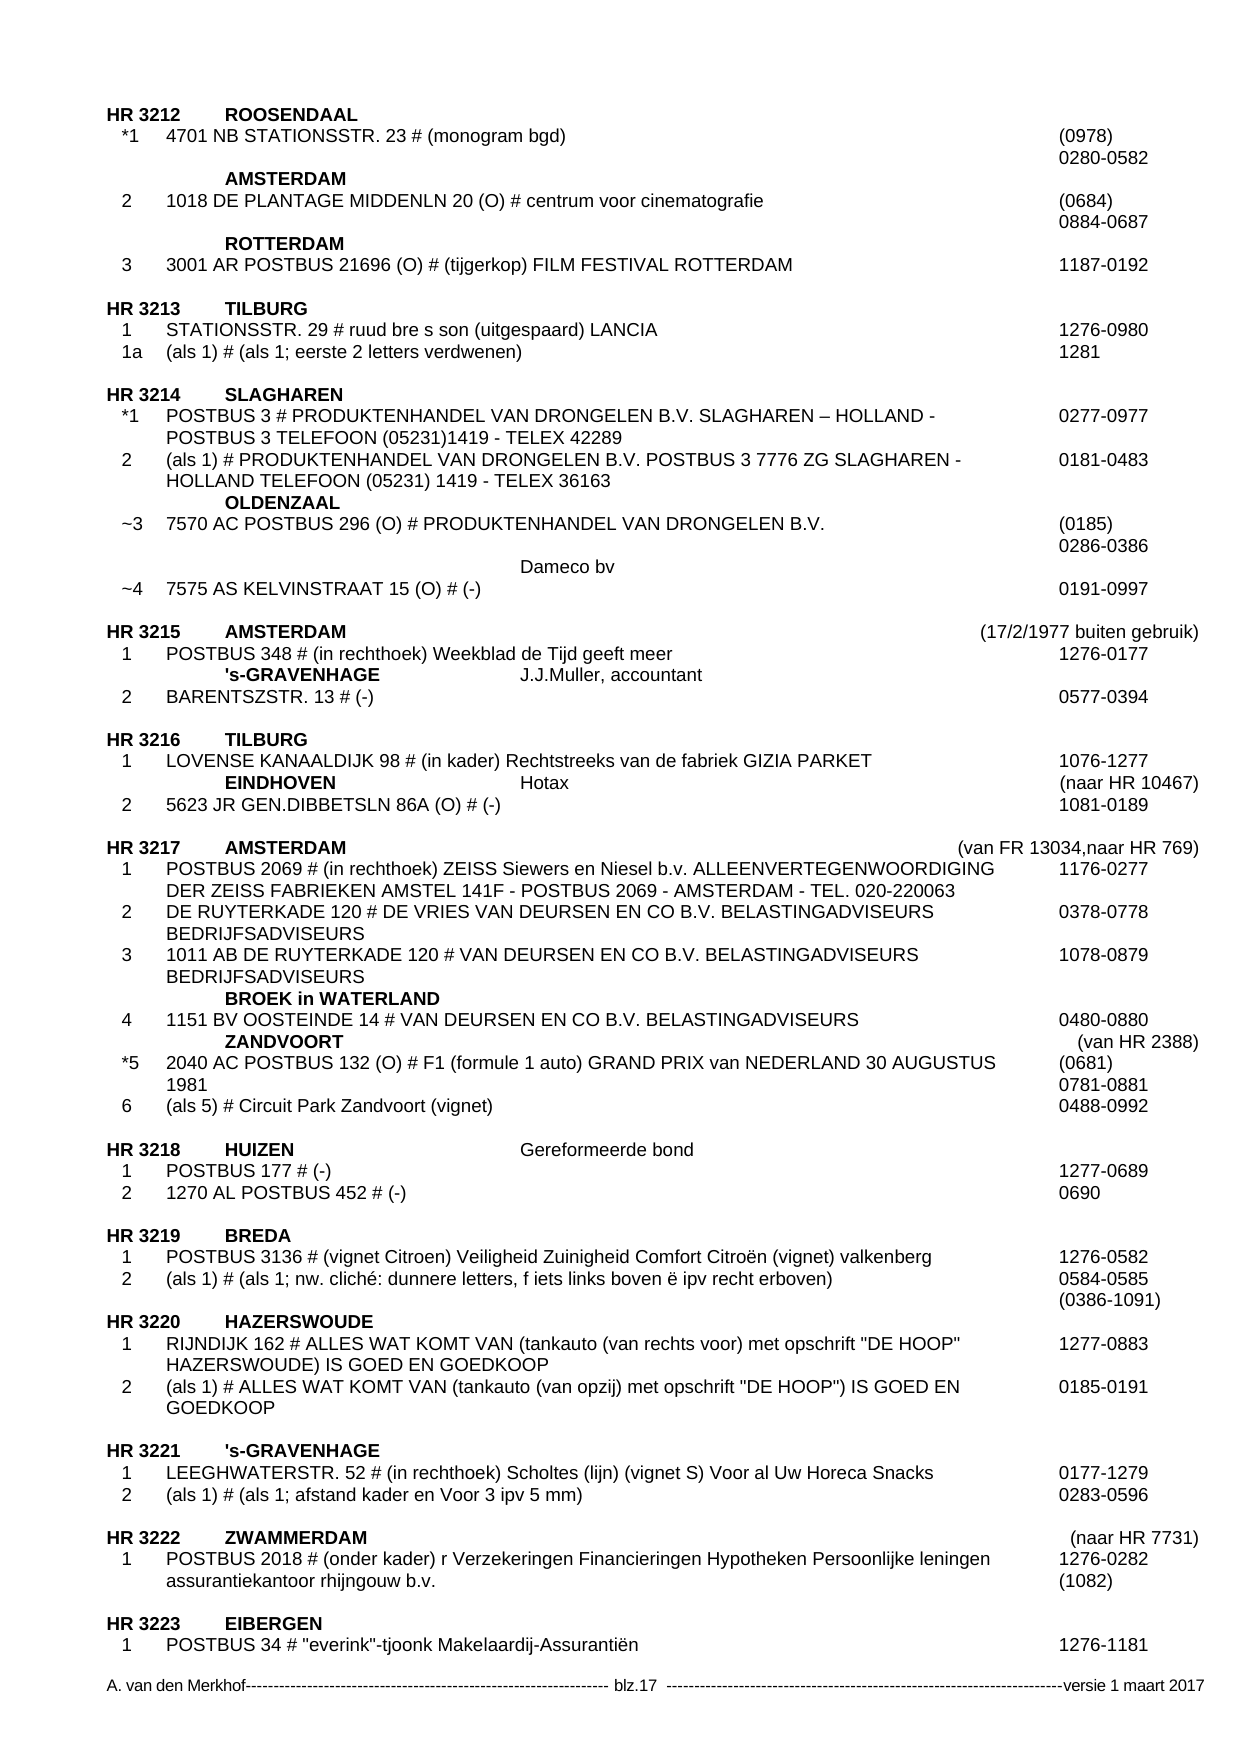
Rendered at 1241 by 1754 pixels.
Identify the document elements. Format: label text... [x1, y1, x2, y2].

table_header 1277-0689 [1044, 1160, 1224, 1181]
text HR 3216 TILBURG [106, 729, 1163, 750]
table_cell 0690 [1044, 1181, 1224, 1203]
table_cell 3 1011 AB DE RUYTERKADE 120 # VAN DEURSEN EN CO B.V. BELASTINGADVISEURS BEDRIJFSADVISEURS [106, 944, 1044, 987]
table_cell 0584-0585 (0386-1091) [1044, 1268, 1224, 1311]
table_header 0177-1279 [1044, 1462, 1224, 1483]
table_header 0577-0394 [1044, 686, 1224, 707]
table_header 1 LEEGHWATERSTR. 52 # (in rechthoek) Scholtes (lijn) (vignet S) Voor al Uw Horeca Snacks [106, 1462, 1044, 1483]
table_cell 2 (als 1) # ALLES WAT KOMT VAN (tankauto (van opzij) met opschrift "DE HOOP") IS GOED EN GOEDKOOP [106, 1376, 1044, 1419]
text HR 3215 AMSTERDAM (17/2/1977 buiten gebruik) [106, 621, 1163, 642]
table_header 1276-0177 [1044, 643, 1224, 664]
text HR 3220 HAZERSWOUDE [106, 1311, 1163, 1332]
table_header 1276-0980 [1044, 319, 1224, 341]
table_header (0978) 0280-0582 [1044, 125, 1224, 168]
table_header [106, 1634, 1044, 1656]
text AMSTERDAM [106, 168, 1163, 189]
text HR 3213 TILBURG [106, 297, 1163, 319]
table_header 1 LOVENSE KANAALDIJK 98 # (in kader) Rechtstreeks van de fabriek GIZIA PARKET [106, 750, 1044, 772]
text HR 3219 BREDA [106, 1224, 1163, 1246]
table_header 1276-0282 (1082) [1044, 1548, 1224, 1591]
text Dameco bv [106, 556, 1163, 578]
table_header 1 POSTBUS 2069 # (in rechthoek) ZEISS Siewers en Niesel b.v. ALLEENVERTEGENWOORDIGING DER ZEISS FABRIEKEN AMSTEL 141F - POSTBUS 2069 - AMSTERDAM - TEL. 020-220063 [106, 858, 1044, 901]
table_cell 0283-0596 [1044, 1483, 1224, 1505]
text HR 3212 ROOSENDAAL [106, 103, 1163, 125]
table_header 1277-0883 [1044, 1333, 1224, 1376]
text HR 3222 ZWAMMERDAM (naar HR 7731) [106, 1526, 1163, 1548]
table_header 2 5623 JR GEN.DIBBETSLN 86A (O) # (-) [106, 793, 1044, 815]
text HR 3223 EIBERGEN [106, 1613, 1163, 1634]
table_header (0185) 0286-0386 [1044, 513, 1224, 556]
table_header 1187-0192 [1044, 254, 1224, 276]
table_header 1176-0277 [1044, 858, 1224, 901]
table_header 1 POSTBUS 2018 # (onder kader) r Verzekeringen Financieringen Hypotheken Persoonlijke leningen assurantiekantoor rhijngouw b.v. [106, 1548, 1044, 1591]
table_cell 1281 [1044, 341, 1224, 362]
table_header 1 STATIONSSTR. 29 # ruud bre s son (uitgespaard) LANCIA [106, 319, 1044, 341]
table_header 0191-0997 [1044, 578, 1224, 599]
table_header ~3 7570 AC POSTBUS 296 (O) # PRODUKTENHANDEL VAN DRONGELEN B.V. [106, 513, 1044, 556]
table_header 0480-0880 [1044, 1009, 1224, 1031]
text ZANDVOORT (van HR 2388) [106, 1031, 1163, 1052]
table_header 1276-0582 [1044, 1246, 1224, 1268]
table_header ~4 7575 AS KELVINSTRAAT 15 (O) # (-) [106, 578, 1044, 599]
table_header 1 POSTBUS 3136 # (vignet Citroen) Veiligheid Zuinigheid Comfort Citroën (vignet) valkenberg [106, 1246, 1044, 1268]
text HR 3218 HUIZEN Gereformeerde bond [106, 1138, 1163, 1160]
table_cell 1a (als 1) # (als 1; eerste 2 letters verdwenen) [106, 341, 1044, 362]
table_header 4 1151 BV OOSTEINDE 14 # VAN DEURSEN EN CO B.V. BELASTINGADVISEURS [106, 1009, 1044, 1031]
text EINDHOVEN Hotax (naar HR 10467) [106, 772, 1163, 793]
table_cell 2 (als 1) # PRODUKTENHANDEL VAN DRONGELEN B.V. POSTBUS 3 7776 ZG SLAGHAREN - HOLLAND TELEFOON (05231) 1419 - TELEX 36163 [106, 448, 1044, 491]
table_cell 2 (als 1) # (als 1; afstand kader en Voor 3 ipv 5 mm) [106, 1483, 1044, 1505]
table_header 1076-1277 [1044, 750, 1224, 772]
table_header *5 2040 AC POSTBUS 132 (O) # F1 (formule 1 auto) GRAND PRIX van NEDERLAND 30 AUGUSTUS 1981 [106, 1052, 1044, 1095]
table_header (0684) 0884-0687 [1044, 190, 1224, 233]
table_header 2 1018 DE PLANTAGE MIDDENLN 20 (O) # centrum voor cinematografie [106, 190, 1044, 233]
table_header 1276-1181 (0685) [1044, 1634, 1224, 1656]
table_cell 0181-0483 [1044, 448, 1224, 491]
table_header 3 3001 AR POSTBUS 21696 (O) # (tijgerkop) FILM FESTIVAL ROTTERDAM [106, 254, 1044, 276]
text HR 3217 AMSTERDAM (van FR 13034,naar HR 769) [106, 836, 1163, 858]
text 's-GRAVENHAGE J.J.Muller, accountant [106, 664, 1163, 686]
table_cell 0378-0778 [1044, 901, 1224, 944]
table_header (0681) 0781-0881 [1044, 1052, 1224, 1095]
table_cell 2 DE RUYTERKADE 120 # DE VRIES VAN DEURSEN EN CO B.V. BELASTINGADVISEURS BEDRIJFSADVISEURS [106, 901, 1044, 944]
table_cell 2 1270 AL POSTBUS 452 # (-) [106, 1181, 1044, 1203]
table_cell 0185-0191 [1044, 1376, 1224, 1419]
table_cell 0488-0992 [1044, 1095, 1224, 1117]
table_header 1 POSTBUS 348 # (in rechthoek) Weekblad de Tijd geeft meer [106, 643, 1044, 664]
table_header 1 RIJNDIJK 162 # ALLES WAT KOMT VAN (tankauto (van rechts voor) met opschrift "DE HOOP" HAZERSWOUDE) IS GOED EN GOEDKOOP [106, 1333, 1044, 1376]
text BROEK in WATERLAND [106, 987, 1163, 1009]
table_header *1 4701 NB STATIONSSTR. 23 # (monogram bgd) [106, 125, 1044, 168]
table_cell 2 (als 1) # (als 1; nw. cliché: dunnere letters, f iets links boven ë ipv recht erboven) [106, 1268, 1044, 1311]
table_header 1081-0189 [1044, 793, 1224, 815]
text ROTTERDAM [106, 233, 1163, 254]
text HR 3214 SLAGHAREN [106, 384, 1163, 405]
table_cell 1078-0879 [1044, 944, 1224, 987]
table_header *1 POSTBUS 3 # PRODUKTENHANDEL VAN DRONGELEN B.V. SLAGHAREN – HOLLAND - POSTBUS 3 TELEFOON (05231)1419 - TELEX 42289 [106, 405, 1044, 448]
text OLDENZAAL [106, 491, 1163, 513]
text HR 3221 's-GRAVENHAGE [106, 1440, 1163, 1462]
table_header 0277-0977 [1044, 405, 1224, 448]
table_cell 6 (als 5) # Circuit Park Zandvoort (vignet) [106, 1095, 1044, 1117]
table_header 1 POSTBUS 177 # (-) [106, 1160, 1044, 1181]
table_header 2 BARENTSZSTR. 13 # (-) [106, 686, 1044, 707]
